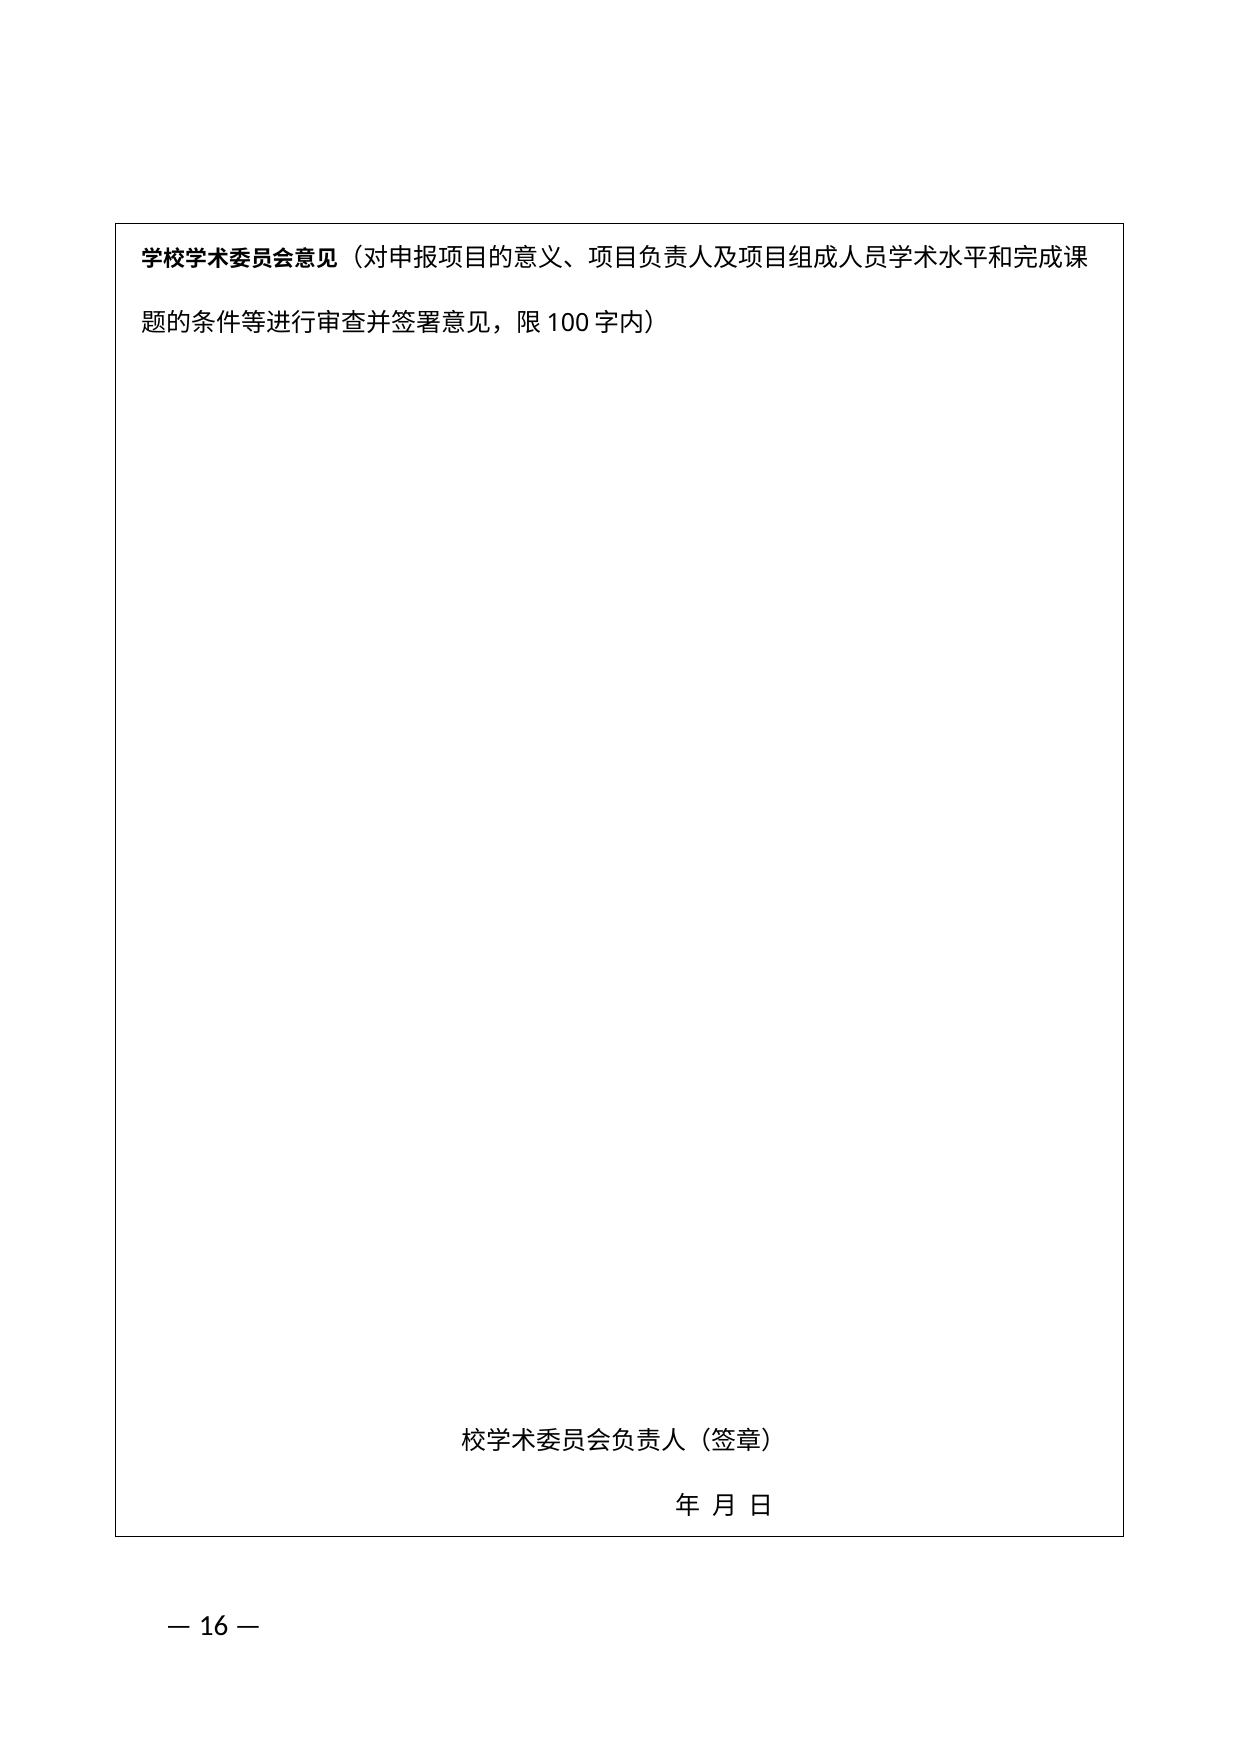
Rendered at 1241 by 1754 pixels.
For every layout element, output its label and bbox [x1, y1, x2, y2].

table_cell [116, 224, 1123, 1536]
